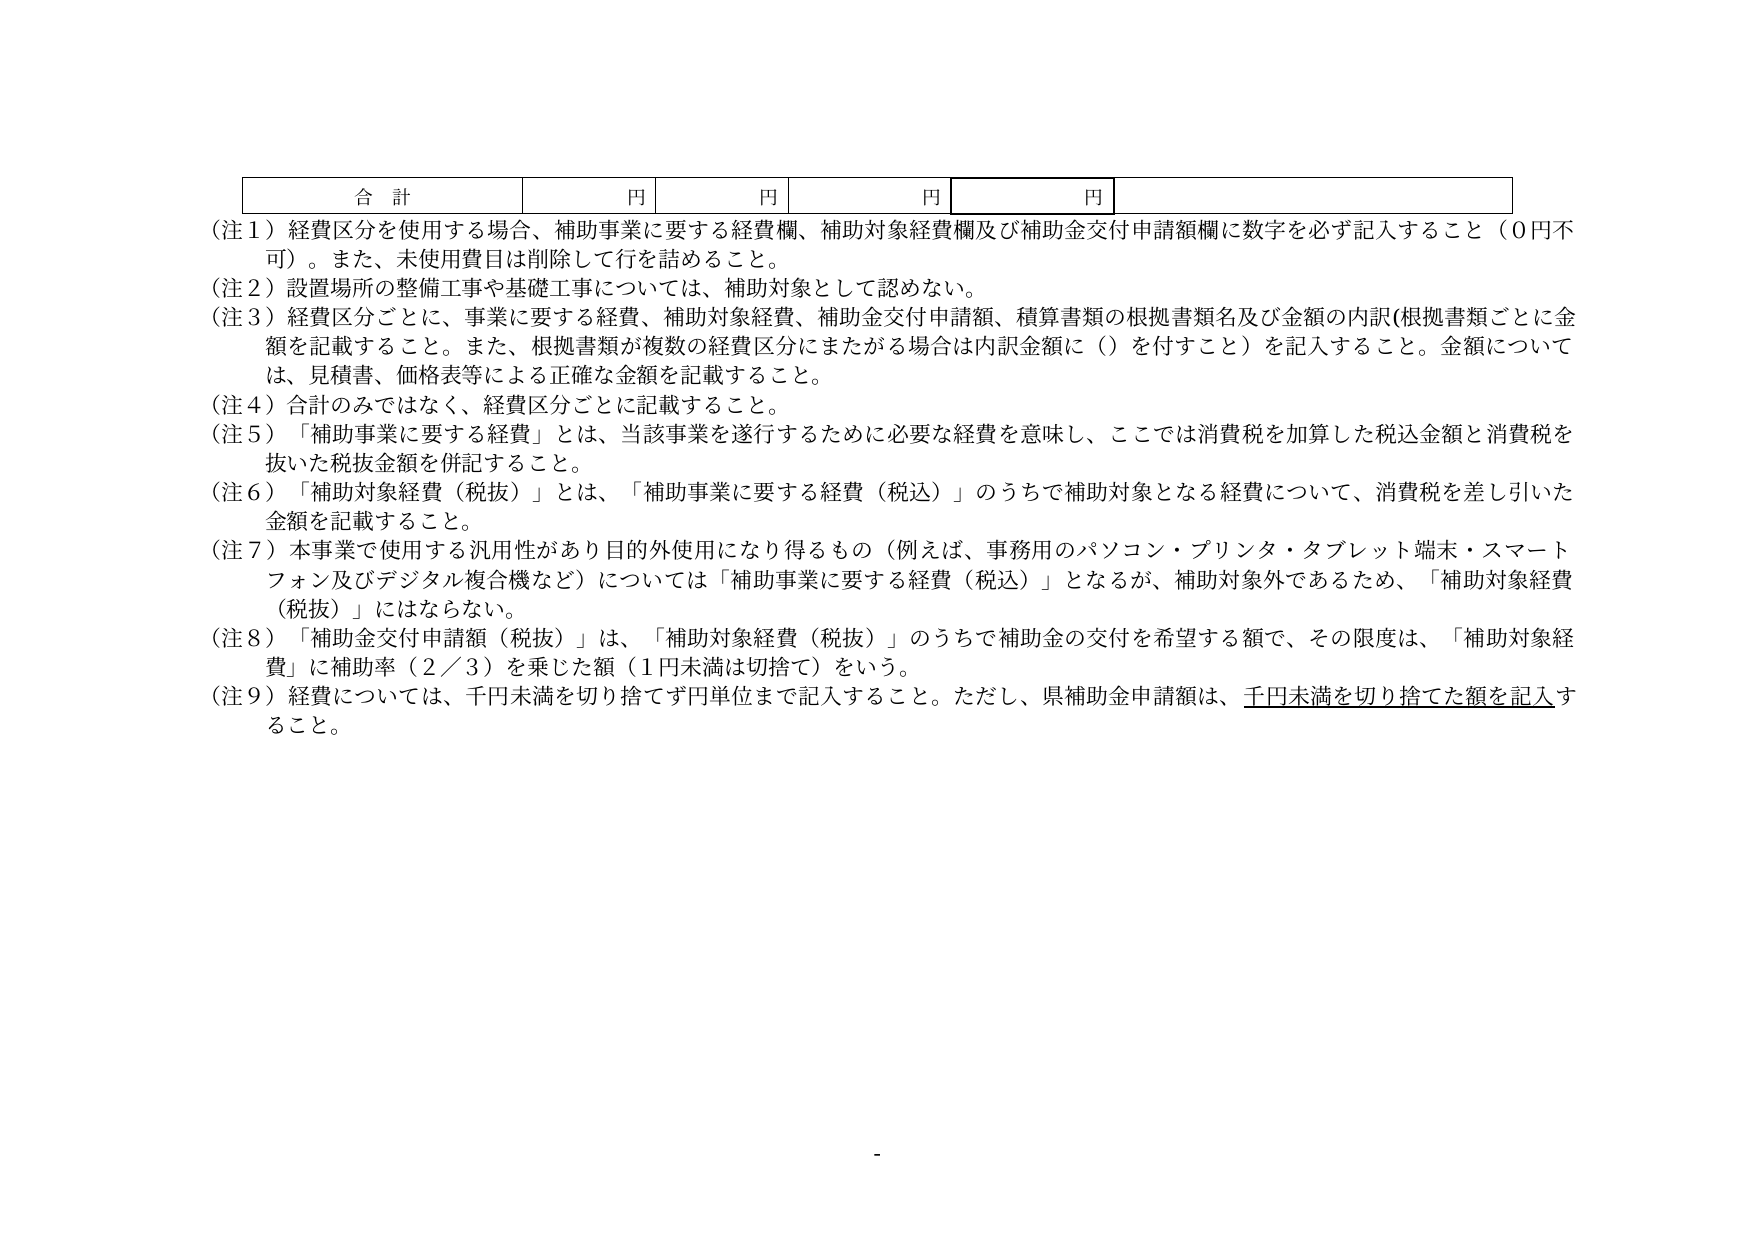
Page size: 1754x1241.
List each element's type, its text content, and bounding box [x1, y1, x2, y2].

table_cell 円 [789, 178, 950, 213]
table_cell 合 計 [243, 178, 522, 213]
text （注３）経費区分ごとに、事業に要する経費、補助対象経費、補助金交付申請額、積算書類の根拠書類名及び金額の内訳(根拠書類ごとに金額を記載すること。また、根拠書類が複数の経費区分にまたがる場合は内訳金額に（）を付すこと）を記入すること。金額については、見積書、価格表等による正確な金額を記載すること。 [199, 302, 1577, 390]
text （注５）「補助事業に要する経費」とは、当該事業を遂行するために必要な経費を意味し、ここでは消費税を加算した税込金額と消費税を抜いた税抜金額を併記すること。 [199, 419, 1577, 477]
text （注１）経費区分を使用する場合、補助事業に要する経費欄、補助対象経費欄及び補助金交付申請額欄に数字を必ず記入すること（０円不可）。また、未使用費目は削除して行を詰めること。 [199, 215, 1577, 273]
table_cell 円 [656, 178, 788, 213]
text （注９）経費については、千円未満を切り捨てず円単位まで記入すること。ただし、県補助金申請額は、千円未満を切り捨てた額を記入すること。 [199, 681, 1577, 740]
text （注２）設置場所の整備工事や基礎工事については、補助対象として認めない。 [177, 273, 1577, 302]
text （注７）本事業で使用する汎用性があり目的外使用になり得るもの（例えば、事務用のパソコン・プリンタ・タブレット端末・スマートフォン及びデジタル複合機など）については「補助事業に要する経費（税込）」となるが、補助対象外であるため、「補助対象経費（税抜）」にはならない。 [199, 536, 1577, 623]
table_cell 円 [952, 179, 1113, 213]
text （注６）「補助対象経費（税抜）」とは、「補助事業に要する経費（税込）」のうちで補助対象となる経費について、消費税を差し引いた金額を記載すること。 [199, 477, 1577, 536]
text （注８）「補助金交付申請額（税抜）」は、「補助対象経費（税抜）」のうちで補助金の交付を希望する額で、その限度は、「補助対象経費」に補助率（２／３）を乗じた額（１円未満は切捨て）をいう。 [199, 623, 1577, 681]
table_cell 円 [523, 178, 655, 213]
table_cell [1115, 178, 1512, 213]
text （注４）合計のみではなく、経費区分ごとに記載すること。 [177, 390, 1577, 419]
